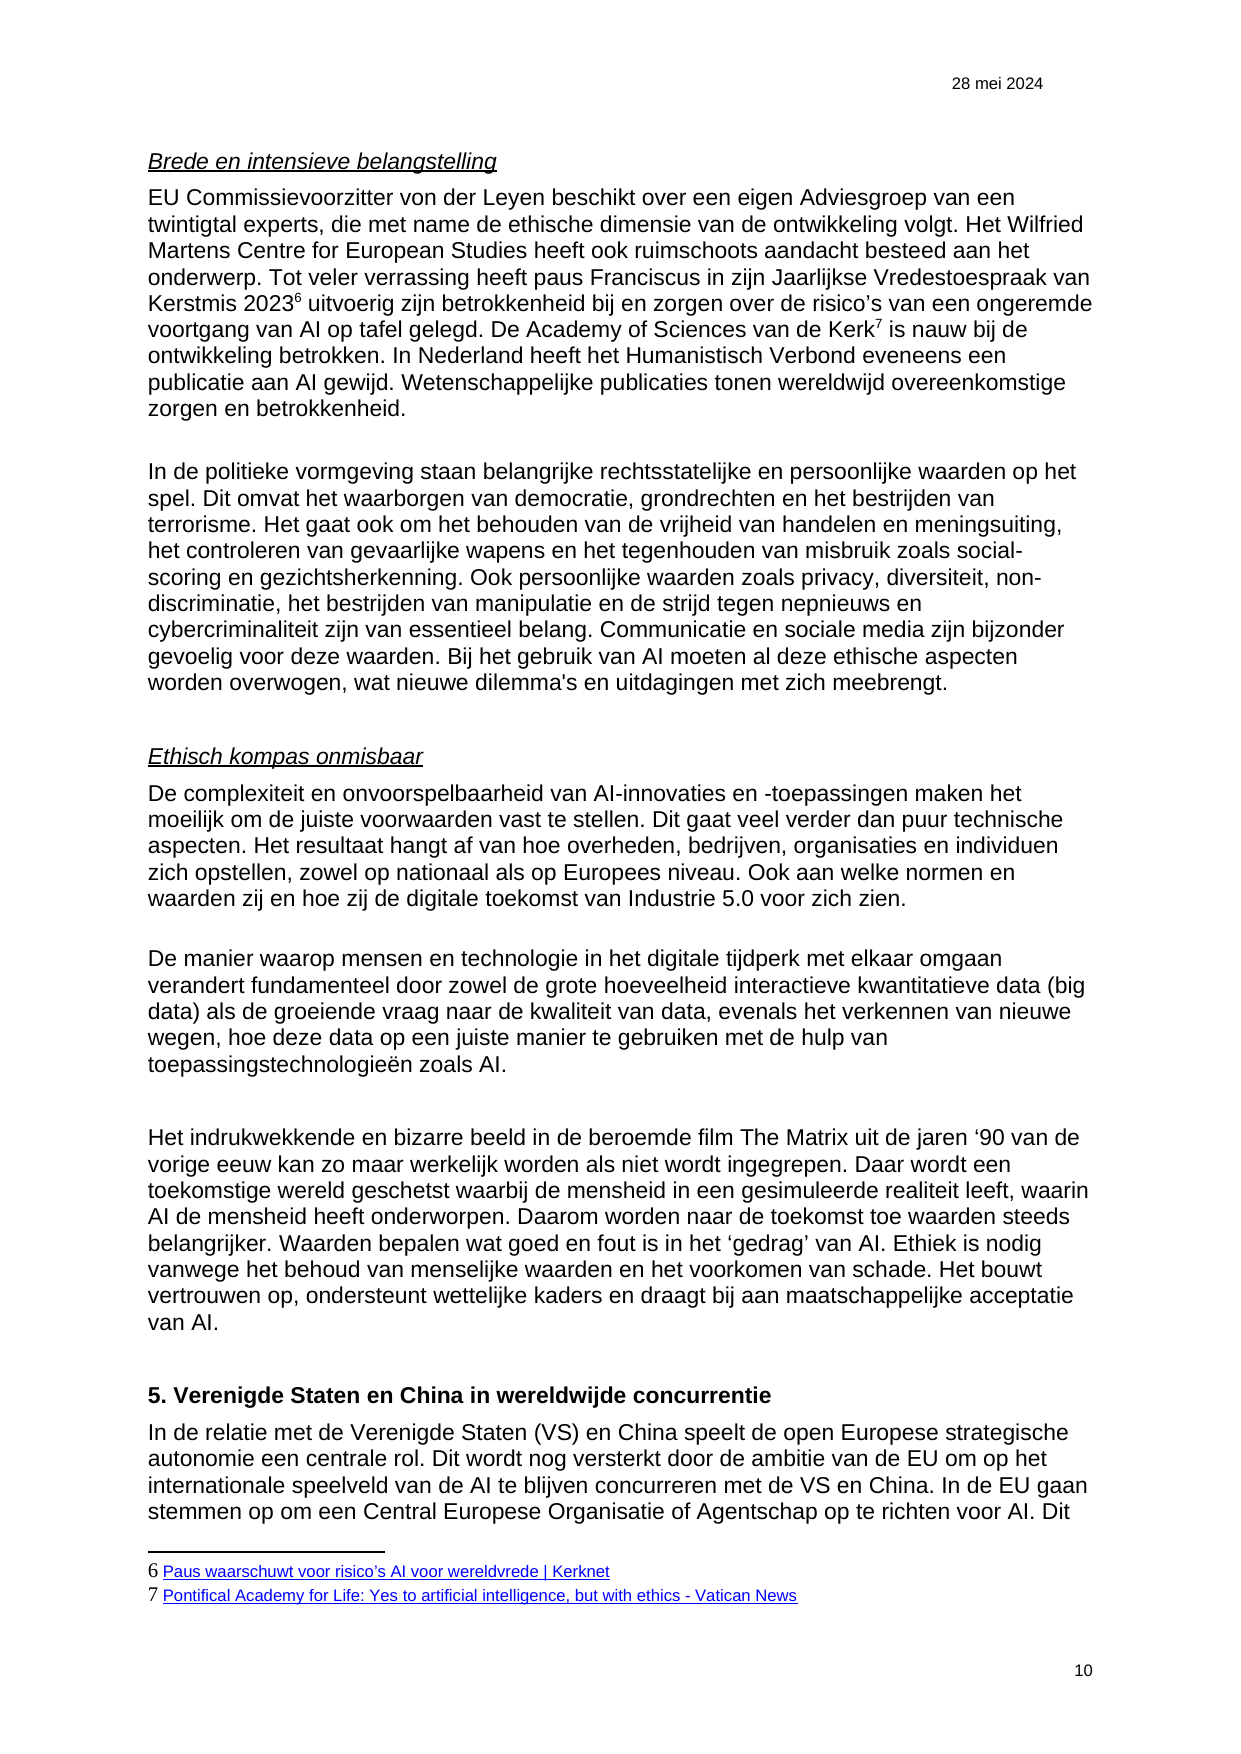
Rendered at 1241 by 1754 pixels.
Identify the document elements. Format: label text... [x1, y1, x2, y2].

text Brede en intensieve belangstelling [148, 148, 1093, 174]
text Ethisch kompas onmisbaar [148, 743, 1093, 769]
text 5. Verenigde Staten en China in wereldwijde concurrentie [148, 1382, 1093, 1409]
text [148, 1419, 1093, 1524]
text EU Commissievoorzitter von der Leyen beschikt over een eigen Adviesgroep van een twintigtal experts, die met name de ethische dimensie van de ontwikkeling volgt. Het Wilfried Martens Centre for European Studies heeft ook ruimschoots aandacht besteed aan het onderwerp. Tot veler verrassing heeft paus Franciscus in zijn Jaarlijkse Vredestoespraak van Kerstmis 2023 uitvoerig zijn betrokkenheid bij en zorgen over de risico’s van een ongeremde voortgang van AI op tafel gelegd. De Academy of Sciences van de Kerk is nauw bij de ontwikkeling betrokken. In Nederland heeft het Humanistisch Verbond eveneens een publicatie aan AI gewijd. Wetenschappelijke publicaties tonen wereldwijd overeenkomstige zorgen en betrokkenheid. [148, 184, 1093, 422]
text In de politieke vormgeving staan belangrijke rechtsstatelijke en persoonlijke waarden op het spel. Dit omvat het waarborgen van democratie, grondrechten en het bestrijden van terrorisme. Het gaat ook om het behouden van de vrijheid van handelen en meningsuiting, het controleren van gevaarlijke wapens en het tegenhouden van misbruik zoals social-scoring en gezichtsherkenning. Ook persoonlijke waarden zoals privacy, diversiteit, non-discriminatie, het bestrijden van manipulatie en de strijd tegen nepnieuws en cybercriminaliteit zijn van essentieel belang. Communicatie en sociale media zijn bijzonder gevoelig voor deze waarden. Bij het gebruik van AI moeten al deze ethische aspecten worden overwogen, wat nieuwe dilemma's en uitdagingen met zich meebrengt. [148, 432, 1093, 696]
text De manier waarop mensen en technologie in het digitale tijdperk met elkaar omgaan verandert fundamenteel door zowel de grote hoeveelheid interactieve kwantitatieve data (big data) als de groeiende vraag naar de kwaliteit van data, evenals het verkennen van nieuwe wegen, hoe deze data op een juiste manier te gebruiken met de hulp van toepassingstechnologieën zoals AI. [148, 911, 1093, 1077]
text De complexiteit en onvoorspelbaarheid van AI-innovaties en -toepassingen maken het moeilijk om de juiste voorwaarden vast te stellen. Dit gaat veel verder dan puur technische aspecten. Het resultaat hangt af van hoe overheden, bedrijven, organisaties en individuen zich opstellen, zowel op nationaal als op Europees niveau. Ook aan welke normen en waarden zij en hoe zij de digitale toekomst van Industrie 5.0 voor zich zien. [148, 779, 1093, 911]
text Het indrukwekkende en bizarre beeld in de beroemde film The Matrix uit de jaren ‘90 van de vorige eeuw kan zo maar werkelijk worden als niet wordt ingegrepen. Daar wordt een toekomstige wereld geschetst waarbij de mensheid in een gesimuleerde realiteit leeft, waarin AI de mensheid heeft onderworpen. Daarom worden naar de toekomst toe waarden steeds belangrijker. Waarden bepalen wat goed en fout is in het ‘gedrag’ van AI. Ethiek is nodig vanwege het behoud van menselijke waarden en het voorkomen van schade. Het bouwt vertrouwen op, ondersteunt wettelijke kaders en draagt bij aan maatschappelijke acceptatie van AI. [148, 1124, 1093, 1335]
